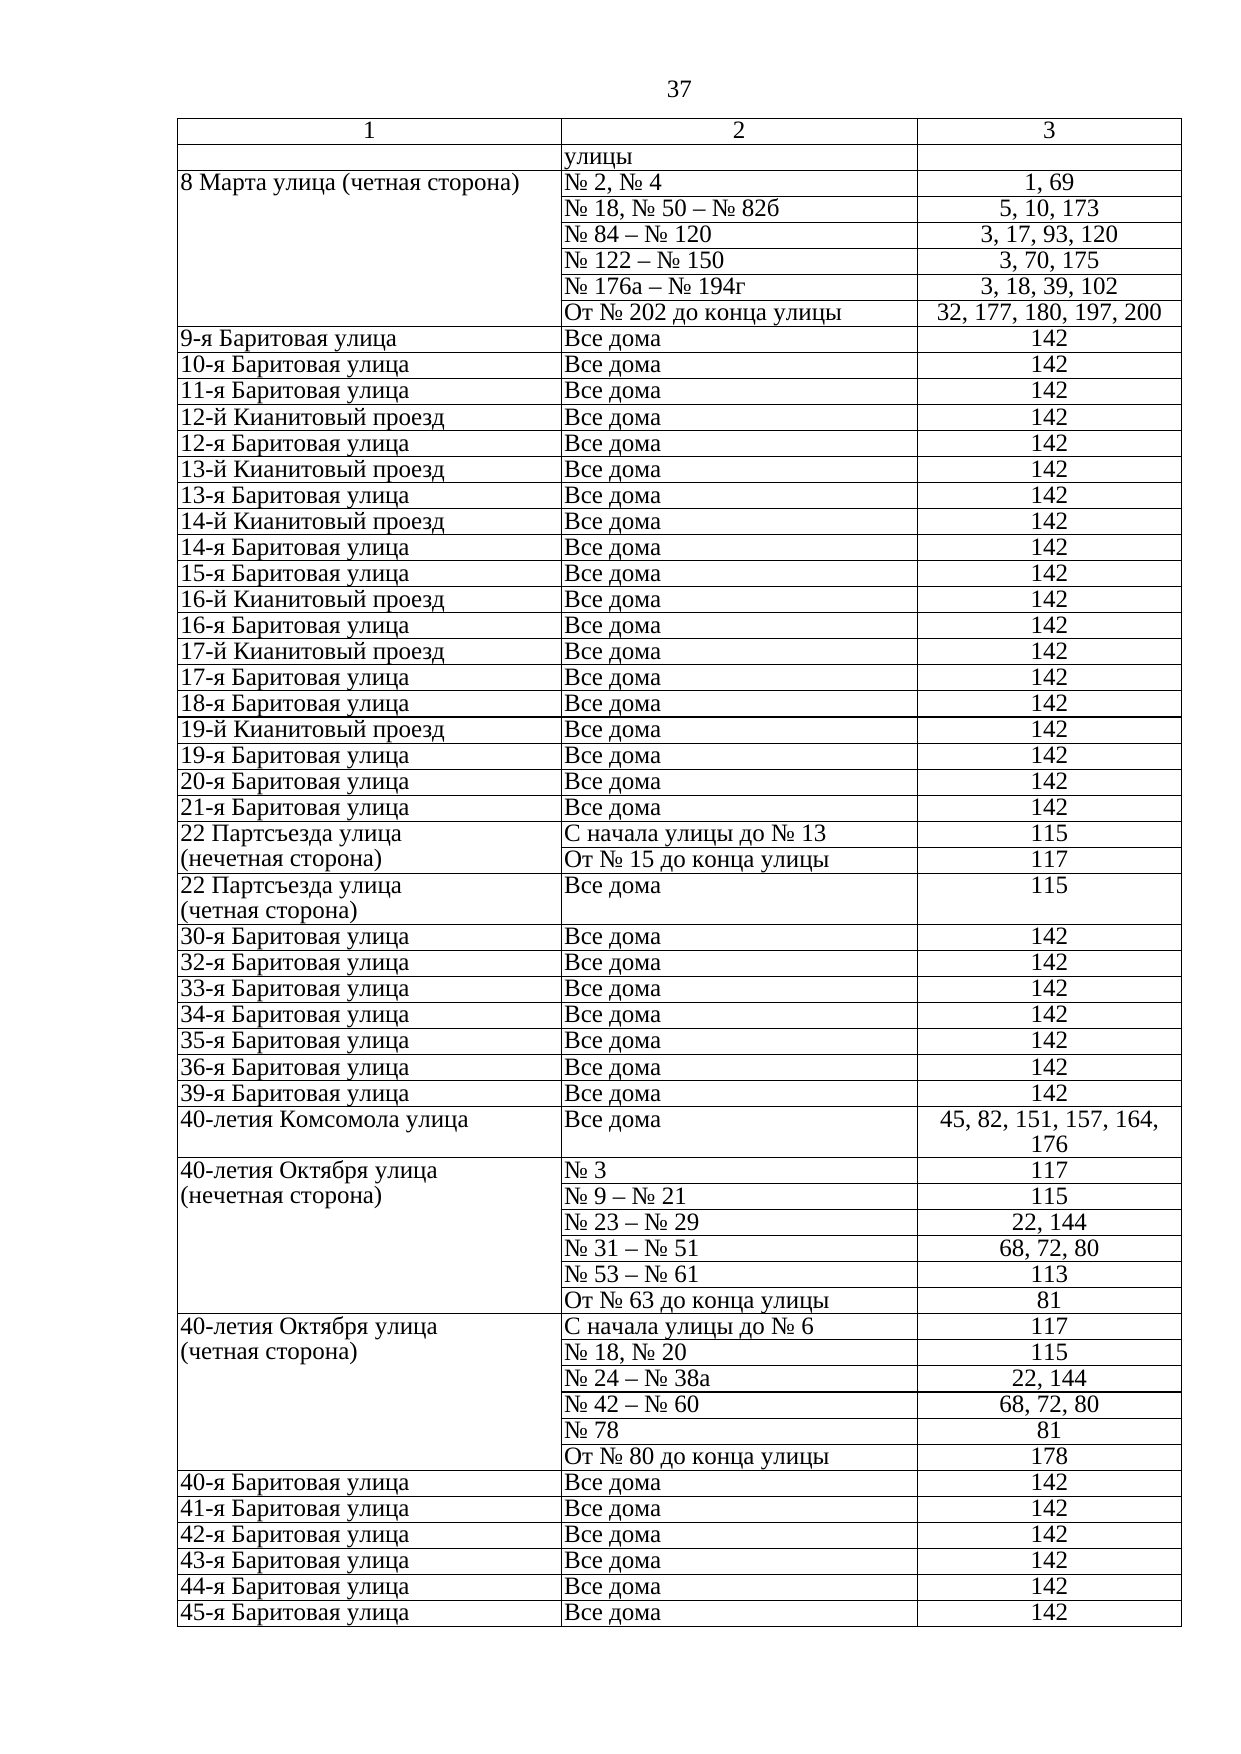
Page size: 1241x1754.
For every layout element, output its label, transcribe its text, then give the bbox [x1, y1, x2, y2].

table_header 3 [918, 119, 1181, 144]
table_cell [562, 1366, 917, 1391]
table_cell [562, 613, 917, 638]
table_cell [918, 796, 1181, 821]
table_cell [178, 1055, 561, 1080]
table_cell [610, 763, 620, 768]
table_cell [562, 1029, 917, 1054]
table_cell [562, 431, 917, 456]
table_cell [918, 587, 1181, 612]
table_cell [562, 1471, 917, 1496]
table_header 1 [178, 119, 561, 144]
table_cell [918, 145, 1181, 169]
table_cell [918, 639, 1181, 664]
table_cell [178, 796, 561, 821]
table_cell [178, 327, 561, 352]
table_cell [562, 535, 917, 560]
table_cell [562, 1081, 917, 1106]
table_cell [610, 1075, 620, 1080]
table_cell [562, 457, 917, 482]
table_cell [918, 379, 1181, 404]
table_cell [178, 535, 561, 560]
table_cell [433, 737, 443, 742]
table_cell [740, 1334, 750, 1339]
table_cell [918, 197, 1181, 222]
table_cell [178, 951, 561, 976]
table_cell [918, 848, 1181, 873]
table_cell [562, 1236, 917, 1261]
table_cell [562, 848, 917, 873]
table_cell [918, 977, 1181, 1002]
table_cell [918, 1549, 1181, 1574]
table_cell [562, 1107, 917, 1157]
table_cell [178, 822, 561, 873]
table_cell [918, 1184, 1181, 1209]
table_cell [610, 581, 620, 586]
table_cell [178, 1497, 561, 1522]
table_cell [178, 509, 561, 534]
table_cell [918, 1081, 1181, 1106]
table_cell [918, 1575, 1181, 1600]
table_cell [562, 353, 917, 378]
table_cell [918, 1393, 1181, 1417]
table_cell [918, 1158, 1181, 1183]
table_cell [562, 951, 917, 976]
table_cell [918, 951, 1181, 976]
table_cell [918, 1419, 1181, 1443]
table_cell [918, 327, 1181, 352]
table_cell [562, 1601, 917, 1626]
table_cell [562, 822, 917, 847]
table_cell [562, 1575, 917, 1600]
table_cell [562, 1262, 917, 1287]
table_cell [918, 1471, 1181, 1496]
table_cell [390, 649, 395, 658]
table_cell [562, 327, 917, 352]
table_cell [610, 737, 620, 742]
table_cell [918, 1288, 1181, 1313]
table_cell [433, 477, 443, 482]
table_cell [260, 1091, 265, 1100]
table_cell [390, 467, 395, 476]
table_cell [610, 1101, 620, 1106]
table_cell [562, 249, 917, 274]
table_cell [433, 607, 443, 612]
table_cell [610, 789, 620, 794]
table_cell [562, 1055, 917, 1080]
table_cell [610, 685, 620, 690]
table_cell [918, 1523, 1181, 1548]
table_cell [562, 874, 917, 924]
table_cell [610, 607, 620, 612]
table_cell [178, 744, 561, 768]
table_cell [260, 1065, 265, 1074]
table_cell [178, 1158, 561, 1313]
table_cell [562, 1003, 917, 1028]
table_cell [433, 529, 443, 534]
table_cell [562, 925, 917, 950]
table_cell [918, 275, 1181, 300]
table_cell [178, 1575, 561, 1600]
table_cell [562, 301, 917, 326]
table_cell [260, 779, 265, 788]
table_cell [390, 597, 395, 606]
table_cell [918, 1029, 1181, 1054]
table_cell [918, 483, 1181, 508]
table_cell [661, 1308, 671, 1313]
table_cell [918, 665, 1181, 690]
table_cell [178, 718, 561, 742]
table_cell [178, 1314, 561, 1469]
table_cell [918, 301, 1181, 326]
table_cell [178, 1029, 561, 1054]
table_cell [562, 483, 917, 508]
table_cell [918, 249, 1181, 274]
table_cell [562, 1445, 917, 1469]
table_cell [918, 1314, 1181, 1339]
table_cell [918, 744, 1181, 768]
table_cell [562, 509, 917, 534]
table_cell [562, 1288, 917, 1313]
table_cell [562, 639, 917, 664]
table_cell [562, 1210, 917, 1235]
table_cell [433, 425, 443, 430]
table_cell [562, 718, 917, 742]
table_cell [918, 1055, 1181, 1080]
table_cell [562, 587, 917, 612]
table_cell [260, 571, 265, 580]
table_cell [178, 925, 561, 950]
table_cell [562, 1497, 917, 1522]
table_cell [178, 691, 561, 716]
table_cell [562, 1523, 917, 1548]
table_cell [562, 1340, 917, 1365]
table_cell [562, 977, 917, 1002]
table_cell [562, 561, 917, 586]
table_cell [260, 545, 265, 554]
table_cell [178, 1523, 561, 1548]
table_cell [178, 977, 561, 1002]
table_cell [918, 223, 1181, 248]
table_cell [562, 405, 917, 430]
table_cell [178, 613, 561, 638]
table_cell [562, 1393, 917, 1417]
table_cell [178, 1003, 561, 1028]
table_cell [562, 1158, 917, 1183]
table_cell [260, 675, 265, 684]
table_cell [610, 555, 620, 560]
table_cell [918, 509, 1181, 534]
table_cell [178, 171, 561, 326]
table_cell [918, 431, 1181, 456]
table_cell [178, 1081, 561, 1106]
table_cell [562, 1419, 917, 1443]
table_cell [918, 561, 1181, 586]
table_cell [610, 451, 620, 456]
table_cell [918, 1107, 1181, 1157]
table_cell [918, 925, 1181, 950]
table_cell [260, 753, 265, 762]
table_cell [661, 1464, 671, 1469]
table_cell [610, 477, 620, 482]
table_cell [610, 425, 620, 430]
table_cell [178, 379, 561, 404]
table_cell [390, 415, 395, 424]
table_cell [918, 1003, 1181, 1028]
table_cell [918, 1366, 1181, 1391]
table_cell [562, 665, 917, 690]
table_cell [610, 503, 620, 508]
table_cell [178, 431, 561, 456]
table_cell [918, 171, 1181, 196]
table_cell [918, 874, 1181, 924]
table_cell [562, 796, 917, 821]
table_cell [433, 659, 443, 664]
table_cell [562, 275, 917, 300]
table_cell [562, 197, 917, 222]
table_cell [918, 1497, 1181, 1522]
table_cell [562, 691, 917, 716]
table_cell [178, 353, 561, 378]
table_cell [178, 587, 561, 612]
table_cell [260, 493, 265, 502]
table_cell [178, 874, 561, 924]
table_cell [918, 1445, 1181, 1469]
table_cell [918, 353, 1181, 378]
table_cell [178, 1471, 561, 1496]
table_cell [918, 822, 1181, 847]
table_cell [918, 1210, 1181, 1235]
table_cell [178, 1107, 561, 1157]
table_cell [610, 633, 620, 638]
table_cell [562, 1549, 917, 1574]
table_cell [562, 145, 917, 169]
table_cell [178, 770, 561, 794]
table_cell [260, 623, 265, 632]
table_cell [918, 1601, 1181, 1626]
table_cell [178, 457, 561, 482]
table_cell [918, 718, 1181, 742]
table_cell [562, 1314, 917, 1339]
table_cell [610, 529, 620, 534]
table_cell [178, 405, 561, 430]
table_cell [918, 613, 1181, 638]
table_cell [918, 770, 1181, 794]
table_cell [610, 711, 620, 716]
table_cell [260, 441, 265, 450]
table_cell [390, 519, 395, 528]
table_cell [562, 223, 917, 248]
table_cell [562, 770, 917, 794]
table_header 2 [562, 119, 917, 144]
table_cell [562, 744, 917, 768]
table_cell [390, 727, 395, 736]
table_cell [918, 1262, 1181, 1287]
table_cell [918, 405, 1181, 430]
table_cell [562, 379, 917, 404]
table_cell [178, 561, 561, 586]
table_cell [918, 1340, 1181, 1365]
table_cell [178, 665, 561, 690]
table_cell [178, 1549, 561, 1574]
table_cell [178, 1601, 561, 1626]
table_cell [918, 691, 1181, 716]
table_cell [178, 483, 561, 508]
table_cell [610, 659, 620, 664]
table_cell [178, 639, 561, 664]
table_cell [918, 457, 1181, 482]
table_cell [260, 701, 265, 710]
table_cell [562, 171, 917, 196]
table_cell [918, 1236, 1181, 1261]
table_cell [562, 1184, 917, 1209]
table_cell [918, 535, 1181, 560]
